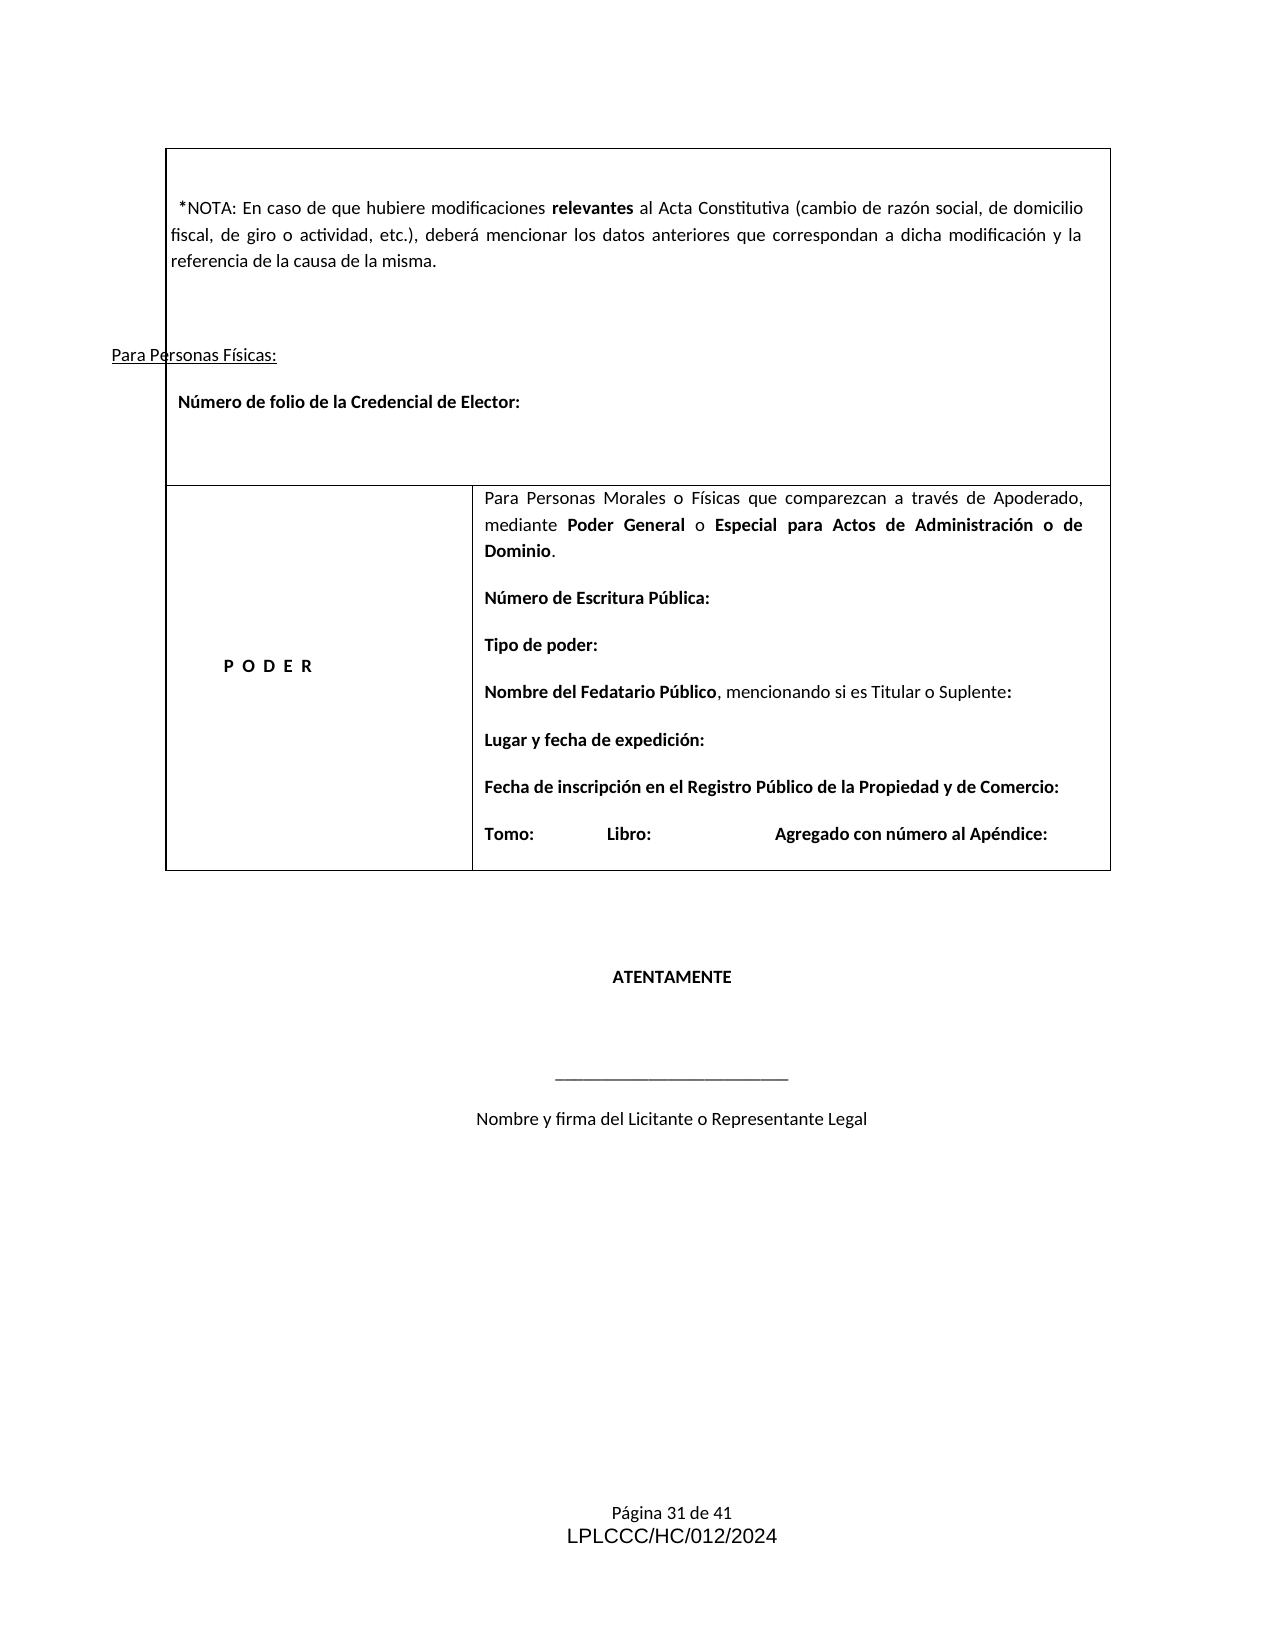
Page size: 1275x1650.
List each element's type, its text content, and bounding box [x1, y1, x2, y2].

text ATENTAMENTE [177, 966, 1167, 989]
text Nombre y firma del Licitante o Representante Legal [177, 1107, 1167, 1130]
text _________________________ [177, 1060, 1167, 1083]
table_cell P O D E R [167, 486, 472, 870]
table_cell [167, 149, 1110, 485]
table_cell Para Personas Morales o Físicas que comparezcan a través de Apoderado, mediante Poder General o Especial para Actos de Administración o de Dominio. Número de Escritura Pública: Tipo de poder: Nombre del Fedatario Público, mencionando si es Titular o Suplente: Lugar y fecha de expedición: Fecha de inscripción en el Registro Público de la Propiedad y de Comercio: Tomo: Libro: Agregado con número al Apéndice: [473, 486, 1110, 870]
